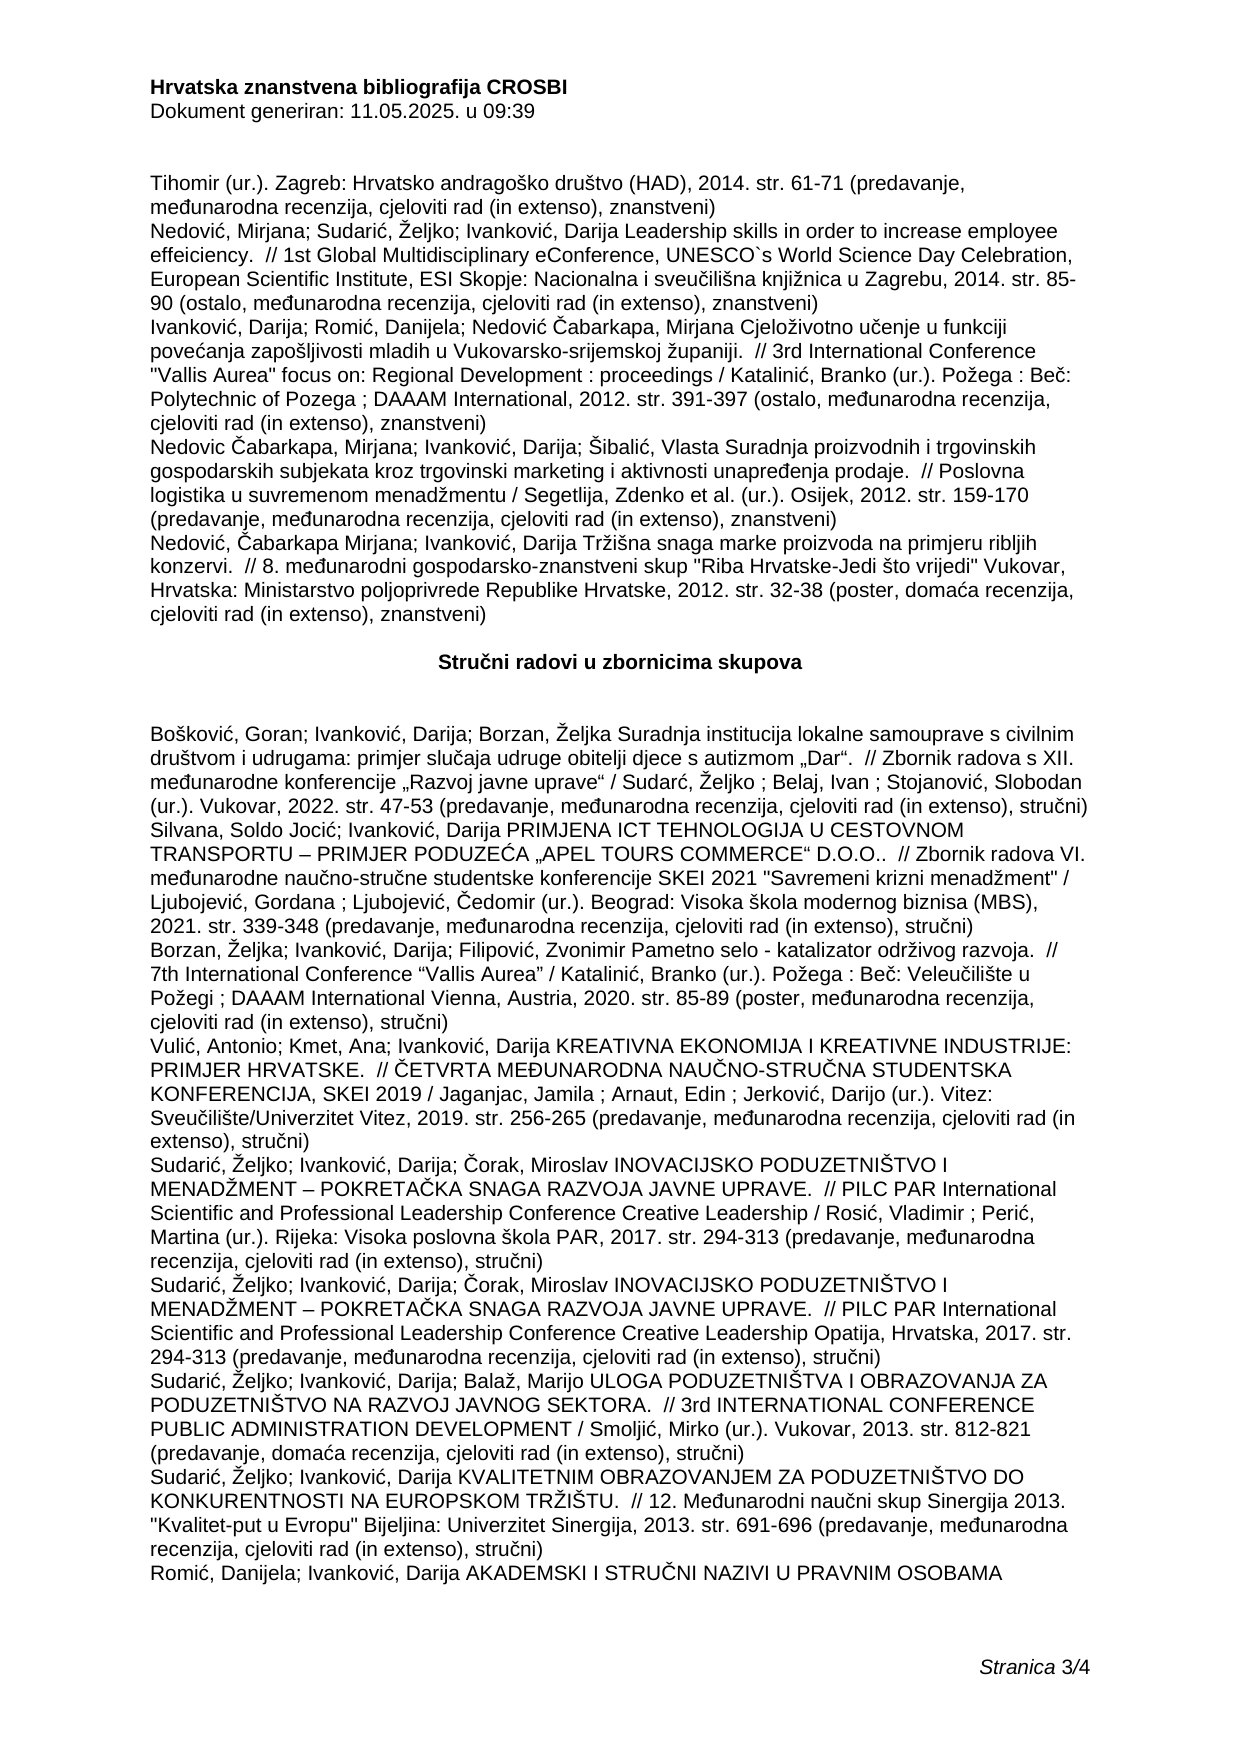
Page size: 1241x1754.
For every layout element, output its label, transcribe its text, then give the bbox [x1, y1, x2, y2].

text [150, 171, 1090, 219]
text Nedovic Čabarkapa, Mirjana; Ivanković, Darija; Šibalić, Vlasta [150, 434, 1090, 530]
text Nedović, Mirjana; Sudarić, Željko; Ivanković, Darija [150, 219, 1090, 315]
text Sudarić, Željko; Ivanković, Darija [150, 1465, 1090, 1561]
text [150, 1561, 1090, 1584]
text Nedović, Čabarkapa Mirjana; Ivanković, Darija [150, 530, 1090, 626]
text Sudarić, Željko; Ivanković, Darija; Čorak, Miroslav [150, 1273, 1090, 1369]
text Borzan, Željka; Ivanković, Darija; Filipović, Zvonimir [150, 938, 1090, 1033]
subtitle Stručni radovi u zbornicima skupova [150, 650, 1090, 674]
text Sudarić, Željko; Ivanković, Darija; Balaž, Marijo [150, 1369, 1090, 1465]
text Vulić, Antonio; Kmet, Ana; Ivanković, Darija [150, 1033, 1090, 1153]
text Silvana, Soldo Jocić; Ivanković, Darija [150, 818, 1090, 938]
text Bošković, Goran; Ivanković, Darija; Borzan, Željka [150, 722, 1090, 818]
text Sudarić, Željko; Ivanković, Darija; Čorak, Miroslav [150, 1153, 1090, 1273]
text Ivanković, Darija; Romić, Danijela; Nedović Čabarkapa, Mirjana [150, 315, 1090, 434]
